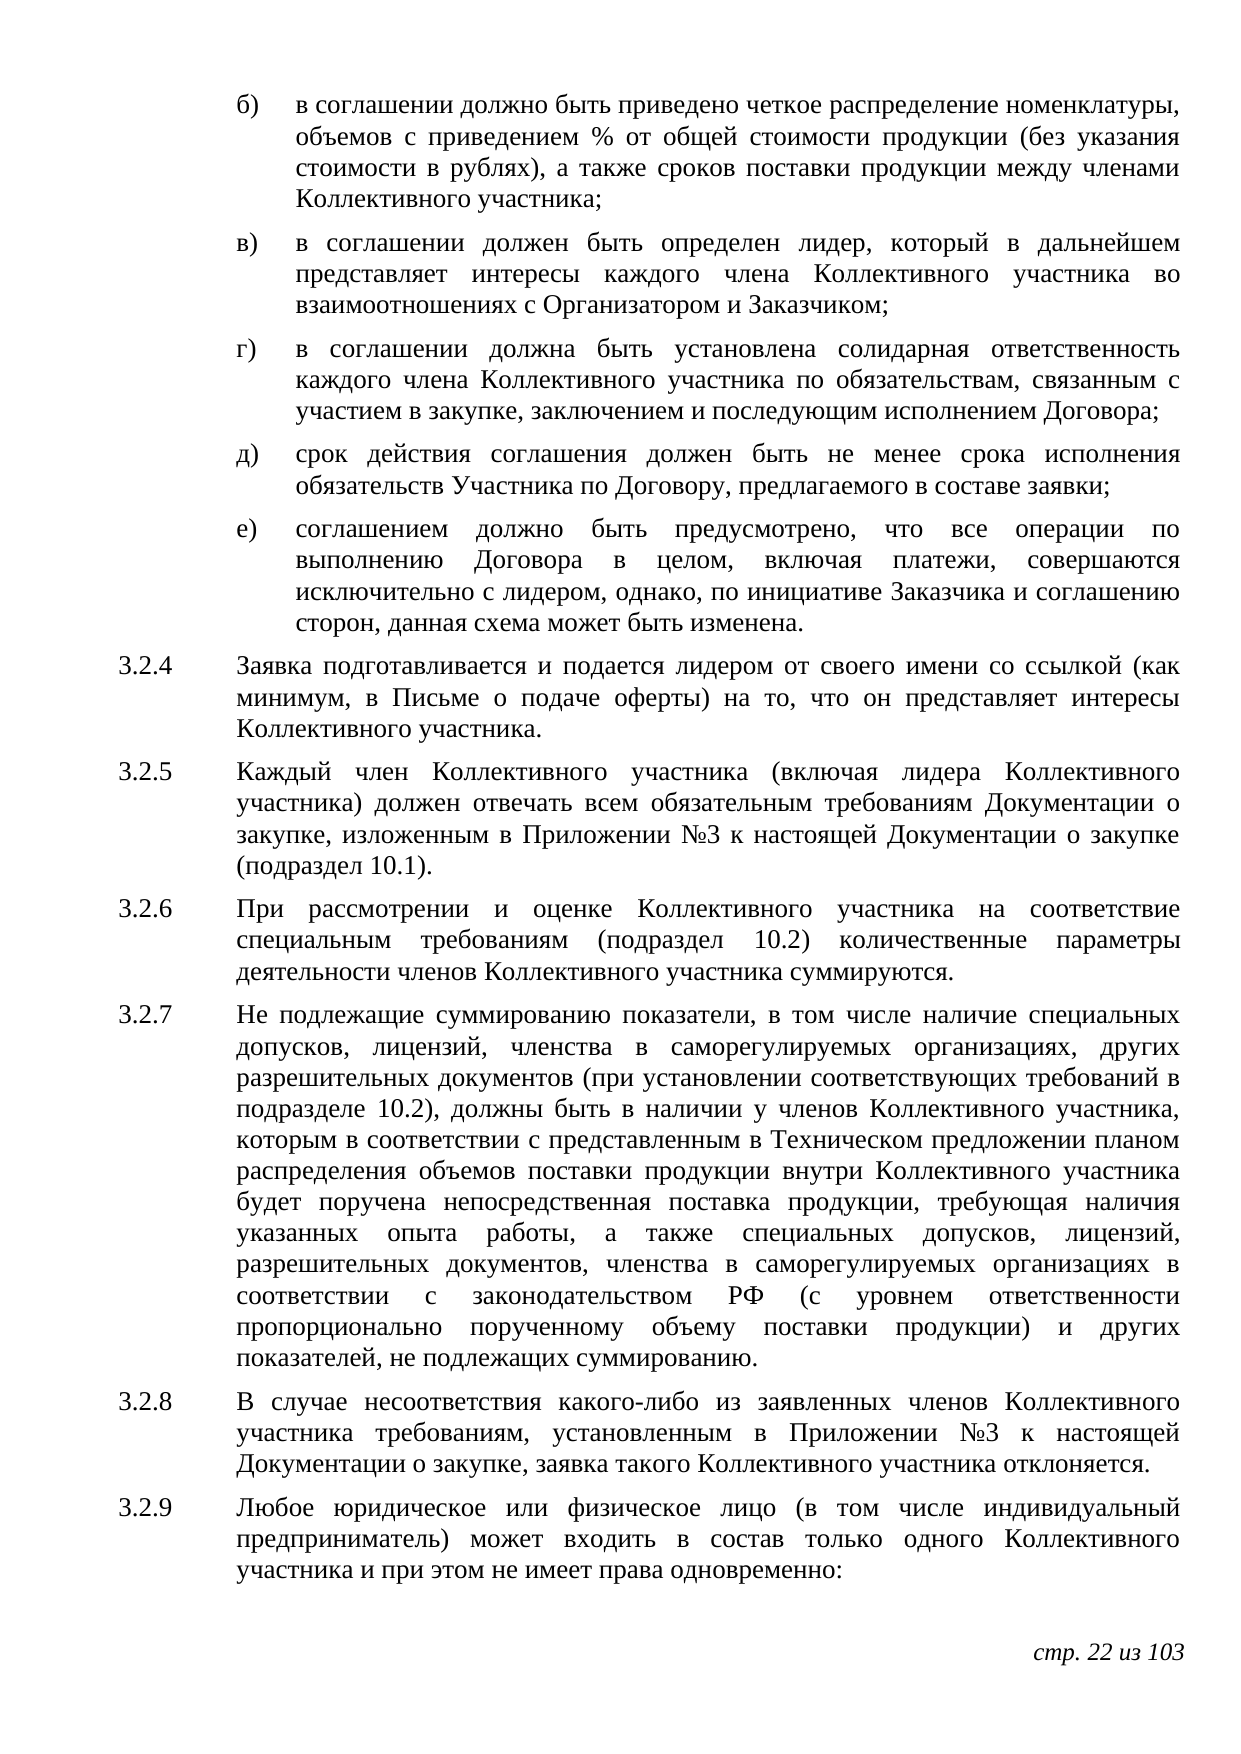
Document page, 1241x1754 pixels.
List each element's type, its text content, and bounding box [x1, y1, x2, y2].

text в соглашении должна быть установлена солидарная ответственность каждого члена Коллективного участника по обязательствам, связанным с участием в закупке, заключением и последующим исполнением Договора; [236, 332, 1181, 425]
text в соглашении должен быть определен лидер, который в дальнейшем представляет интересы каждого члена Коллективного участника во взаимоотношениях с Организатором и Заказчиком; [236, 226, 1181, 319]
text Не подлежащие суммированию показатели, в том числе наличие специальных допусков, лицензий, членства в саморегулируемых организациях, других разрешительных документов (при установлении соответствующих требований в подразделе 10.2), должны быть в наличии у членов Коллективного участника, которым в соответствии с представленным в Техническом предложении планом распределения объемов поставки продукции внутри Коллективного участника будет поручена непосредственная поставка продукции, требующая наличия указанных опыта работы, а также специальных допусков, лицензий, разрешительных документов, членства в саморегулируемых организациях в соответствии с законодательством РФ (с уровнем ответственности пропорционально порученному объему поставки продукции) и других показателей, не подлежащих суммированию. [118, 998, 1181, 1372]
text При рассмотрении и оценке Коллективного участника на соответствие специальным требованиям (подраздел 10.2) количественные параметры деятельности членов Коллективного участника суммируются. [118, 892, 1181, 986]
text В случае несоответствия какого-либо из заявленных членов Коллективного участника требованиям, установленным в Приложении №3 к настоящей Документации о закупке, заявка такого Коллективного участника отклоняется. [118, 1385, 1181, 1478]
text Любое юридическое или физическое лицо (в том числе индивидуальный предприниматель) может входить в состав только одного Коллективного участника и при этом не имеет права одновременно: [118, 1491, 1181, 1584]
text Заявка подготавливается и подается лидером от своего имени со ссылкой (как минимум, в Письме о подаче оферты) на то, что он представляет интересы Коллективного участника. [118, 649, 1181, 743]
text в соглашении должно быть приведено четкое распределение номенклатуры, объемов с приведением % от общей стоимости продукции (без указания стоимости в рублях), а также сроков поставки продукции между членами Коллективного участника; [236, 89, 1181, 213]
text Каждый член Коллективного участника (включая лидера Коллективного участника) должен отвечать всем обязательным требованиям Документации о закупке, изложенным в Приложении №3 к настоящей Документации о закупке (подраздел 10.1). [118, 755, 1181, 880]
text соглашением должно быть предусмотрено, что все операции по выполнению Договора в целом, включая платежи, совершаются исключительно с лидером, однако, по инициативе Заказчика и соглашению сторон, данная схема может быть изменена. [236, 512, 1181, 637]
text срок действия соглашения должен быть не менее срока исполнения обязательств Участника по Договору, предлагаемого в составе заявки; [236, 438, 1181, 500]
